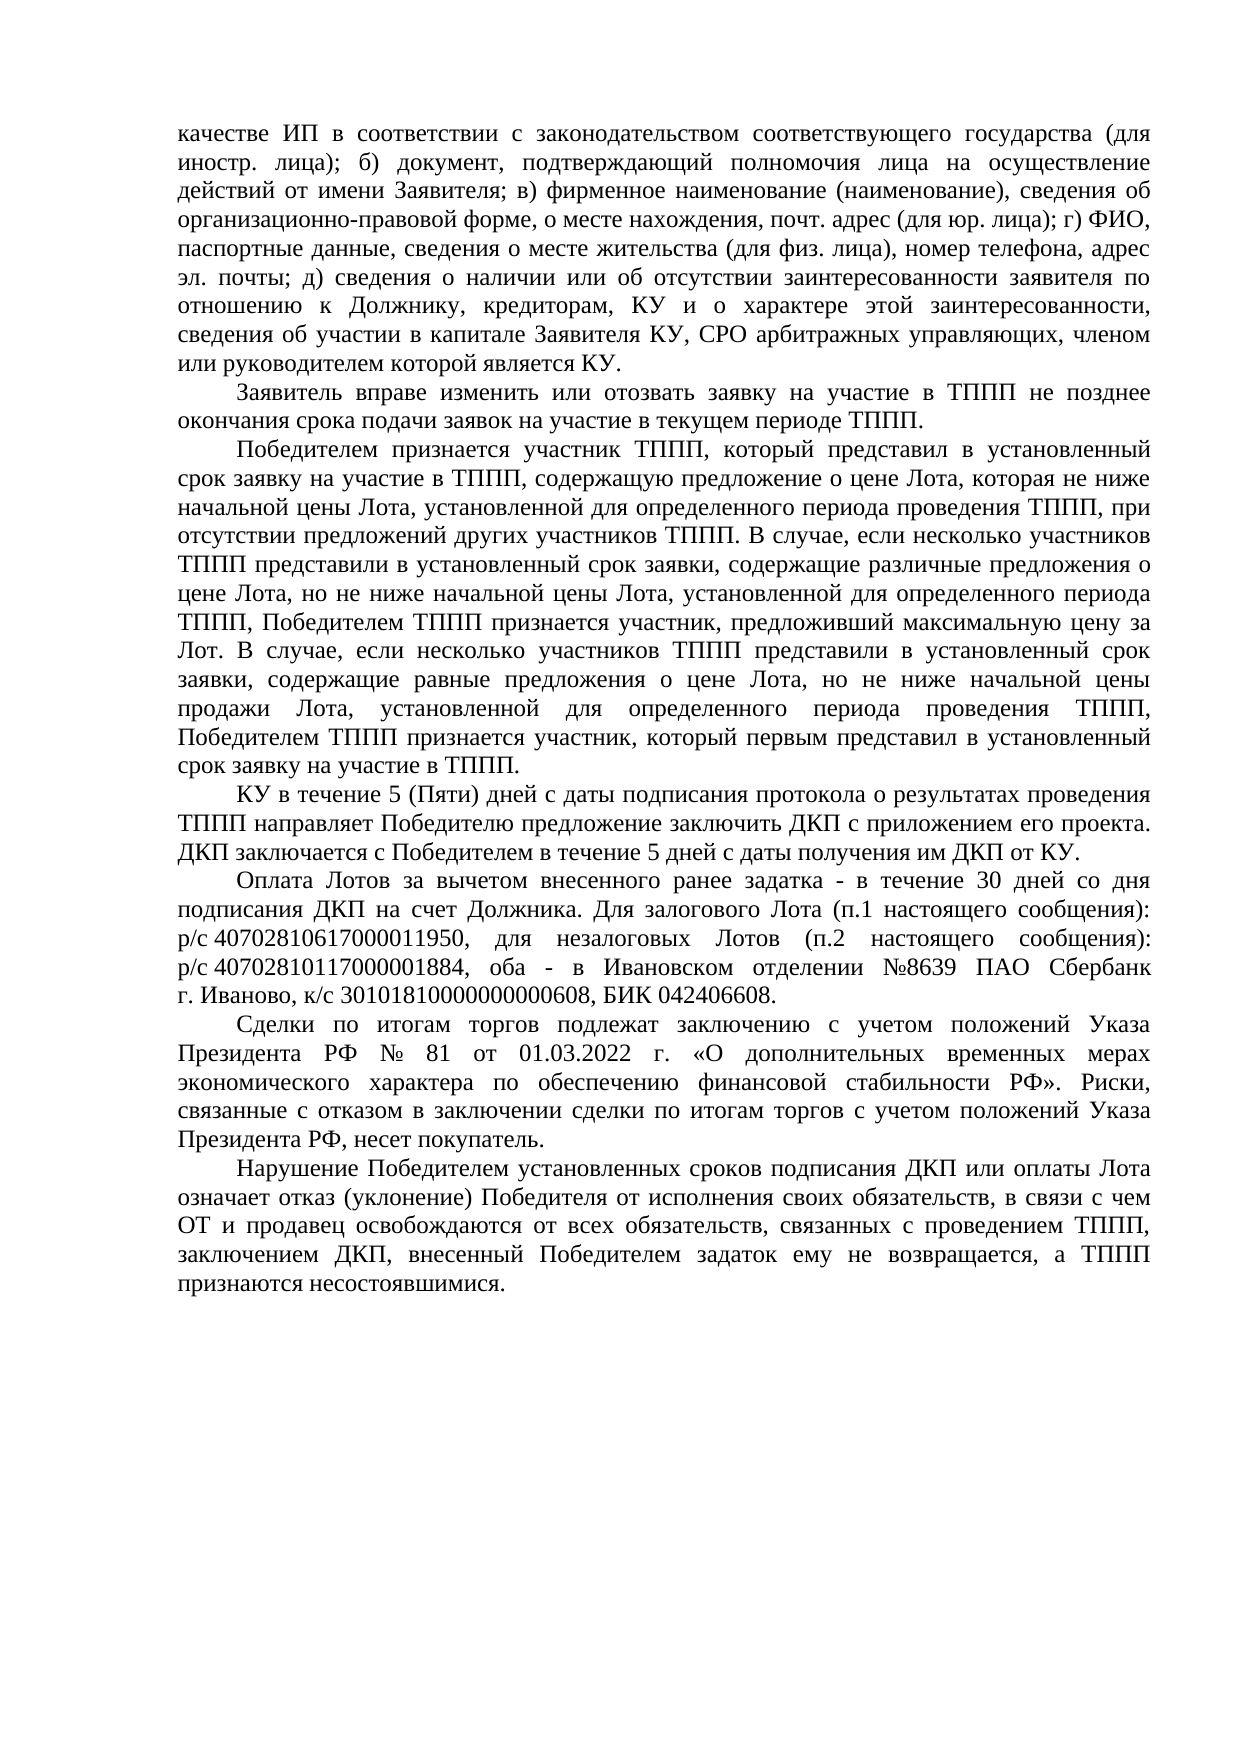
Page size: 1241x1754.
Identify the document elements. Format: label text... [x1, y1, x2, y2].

text Оплата Лотов за вычетом внесенного ранее задатка - в течение 30 дней со дня подписания ДКП на счет Должника. Для залогового Лота (п.1 настоящего сообщения): р/с 40702810617000011950, для незалоговых Лотов (п.2 настоящего сообщения): р/с 40702810117000001884, оба - в Ивановском отделении №8639 ПАО Сбербанк г. Иваново, к/с 30101810000000000608, БИК 042406608. [177, 866, 1152, 1009]
text КУ в течение 5 (Пяти) дней с даты подписания протокола о результатах проведения ТППП направляет Победителю предложение заключить ДКП с приложением его проекта. ДКП заключается с Победителем в течение 5 дней с даты получения им ДКП от КУ. [177, 779, 1152, 866]
text Сделки по итогам торгов подлежат заключению с учетом положений Указа Президента РФ № 81 от 01.03.2022 г. «О дополнительных временных мерах экономического характера по обеспечению финансовой стабильности РФ». Риски, связанные с отказом в заключении сделки по итогам торгов с учетом положений Указа Президента РФ, несет покупатель. [177, 1009, 1152, 1153]
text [177, 118, 1152, 377]
text Победителем признается участник ТППП, который представил в установленный срок заявку на участие в ТППП, содержащую предложение о цене Лота, которая не ниже начальной цены Лота, установленной для определенного периода проведения ТППП, при отсутствии предложений других участников ТППП. В случае, если несколько участников ТППП представили в установленный срок заявки, содержащие различные предложения о цене Лота, но не ниже начальной цены Лота, установленной для определенного периода ТППП, Победителем ТППП признается участник, предложивший максимальную цену за Лот. В случае, если несколько участников ТППП представили в установленный срок заявки, содержащие равные предложения о цене Лота, но не ниже начальной цены продажи Лота, установленной для определенного периода проведения ТППП, Победителем ТППП признается участник, который первым представил в установленный срок заявку на участие в ТППП. [177, 434, 1152, 779]
text Заявитель вправе изменить или отозвать заявку на участие в ТППП не позднее окончания срока подачи заявок на участие в текущем периоде ТППП. [177, 377, 1152, 434]
text Нарушение Победителем установленных сроков подписания ДКП или оплаты Лота означает отказ (уклонение) Победителя от исполнения своих обязательств, в связи с чем ОТ и продавец освобождаются от всех обязательств, связанных с проведением ТППП, заключением ДКП, внесенный Победителем задаток ему не возвращается, а ТППП признаются несостоявшимися. [177, 1153, 1152, 1297]
